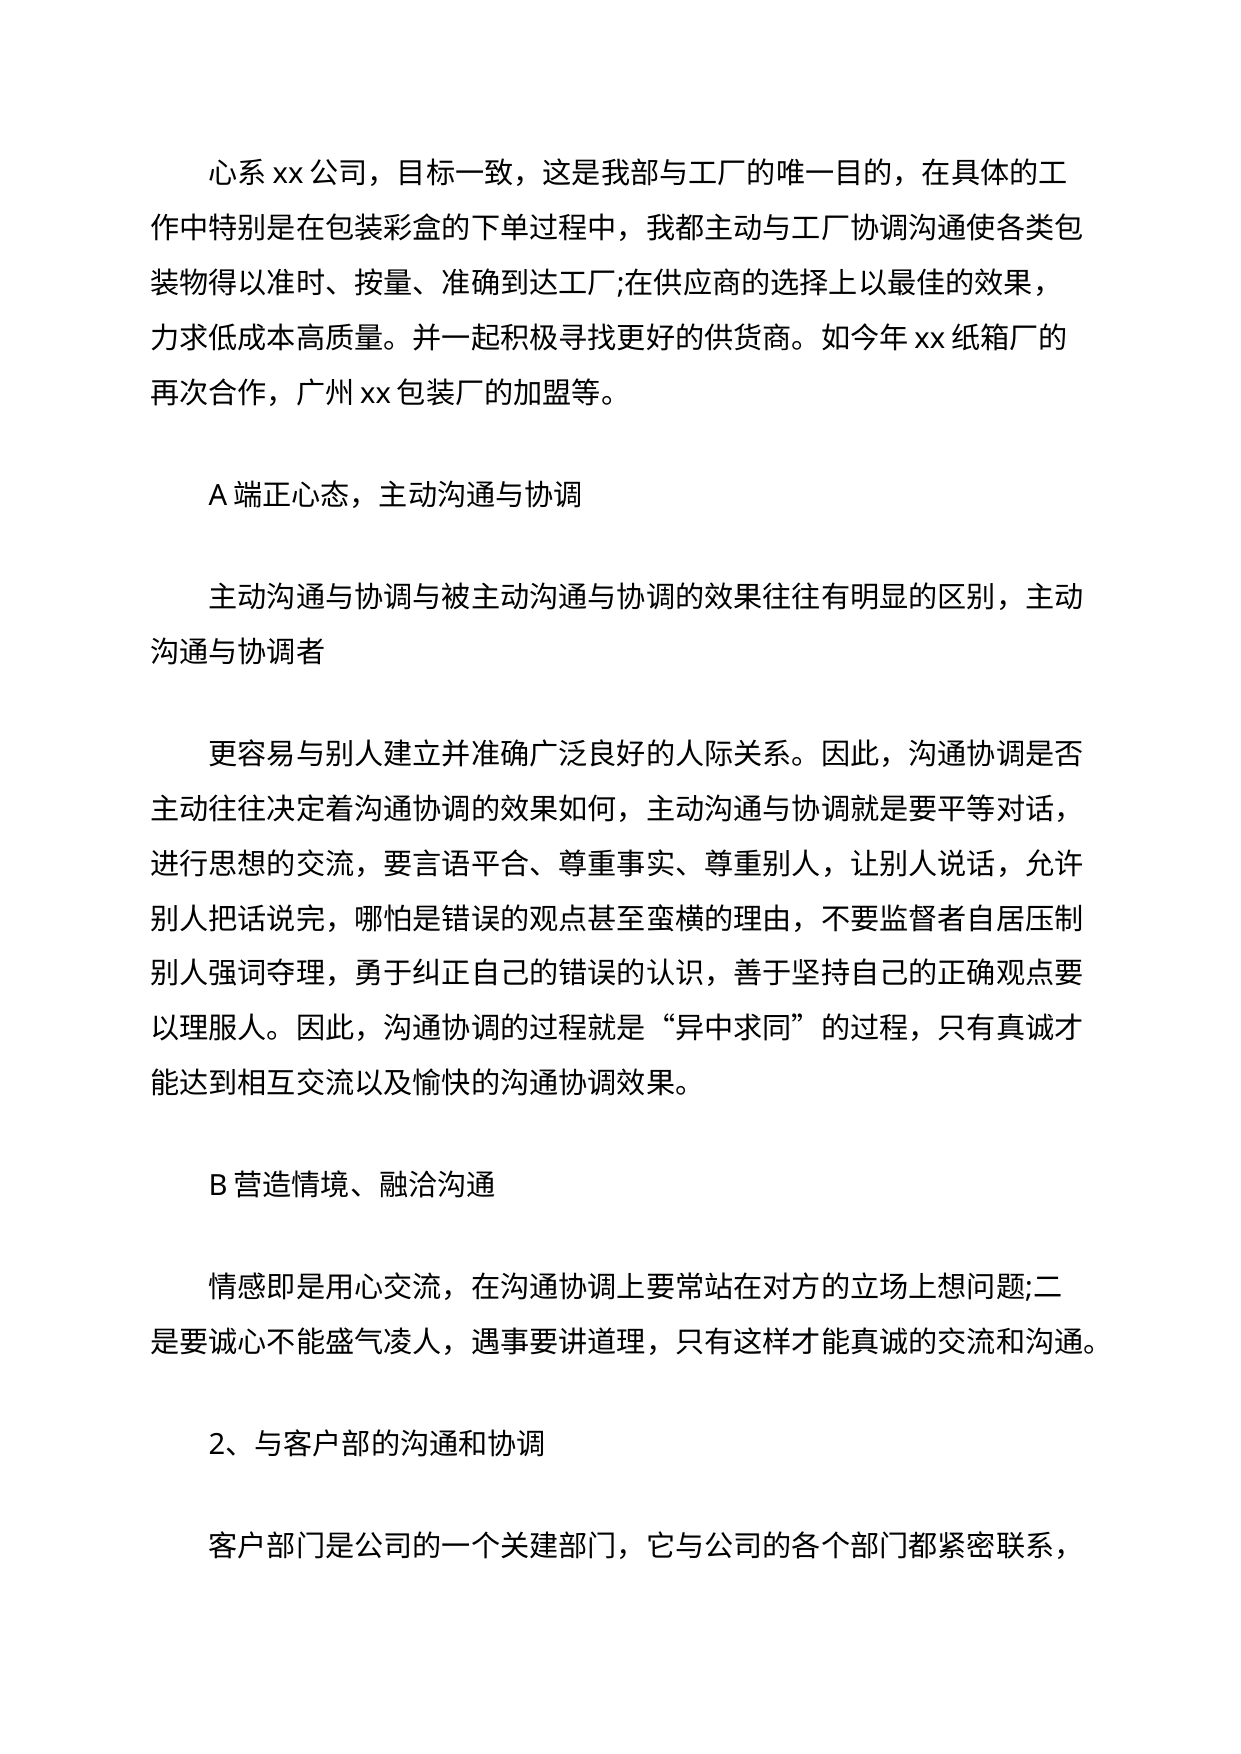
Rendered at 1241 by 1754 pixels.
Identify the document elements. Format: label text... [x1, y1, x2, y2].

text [150, 1522, 1090, 1565]
text 主动沟通与协调与被主动沟通与协调的效果往往有明显的区别，主动沟通与协调者 [150, 574, 1090, 671]
text A端正心态，主动沟通与协调 [150, 472, 1090, 514]
text 情感即是用心交流，在沟通协调上要常站在对方的立场上想问题;二是要诚心不能盛气凌人，遇事要讲道理，只有这样才能真诚的交流和沟通。 [150, 1264, 1090, 1361]
text 更容易与别人建立并准确广泛良好的人际关系。因此，沟通协调是否主动往往决定着沟通协调的效果如何，主动沟通与协调就是要平等对话，进行思想的交流，要言语平合、尊重事实、尊重别人，让别人说话，允许别人把话说完，哪怕是错误的观点甚至蛮横的理由，不要监督者自居压制别人强词夺理，勇于纠正自己的错误的认识，善于坚持自己的正确观点要以理服人。因此，沟通协调的过程就是“异中求同”的过程，只有真诚才能达到相互交流以及愉快的沟通协调效果。 [150, 731, 1090, 1102]
text B营造情境、融洽沟通 [150, 1162, 1090, 1204]
text 心系xx公司，目标一致，这是我部与工厂的唯一目的，在具体的工作中特别是在包装彩盒的下单过程中，我都主动与工厂协调沟通使各类包装物得以准时、按量、准确到达工厂;在供应商的选择上以最佳的效果，力求低成本高质量。并一起积极寻找更好的供货商。如今年xx纸箱厂的再次合作，广州xx包装厂的加盟等。 [150, 150, 1090, 412]
text 2、与客户部的沟通和协调 [150, 1420, 1090, 1463]
